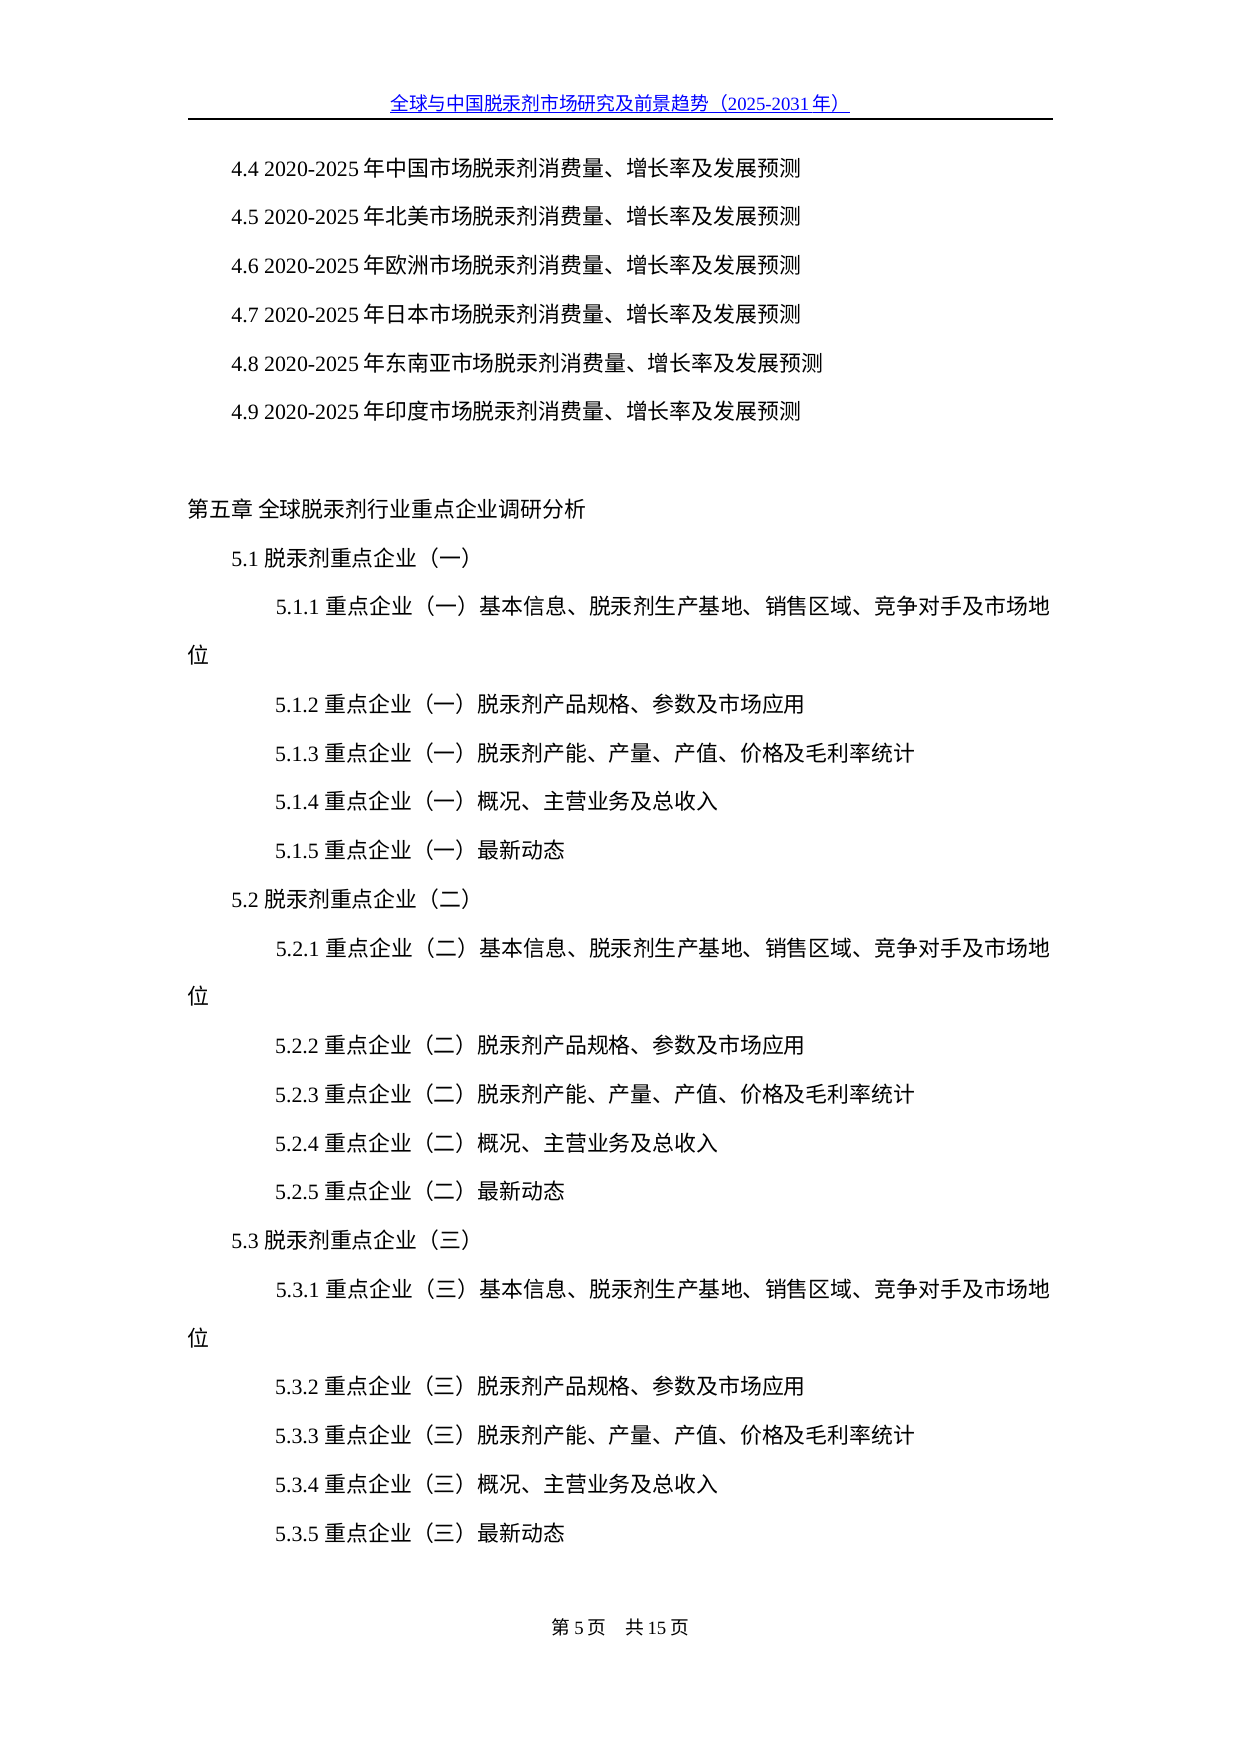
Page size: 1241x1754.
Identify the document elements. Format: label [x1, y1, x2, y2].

text [187, 150, 1053, 1548]
